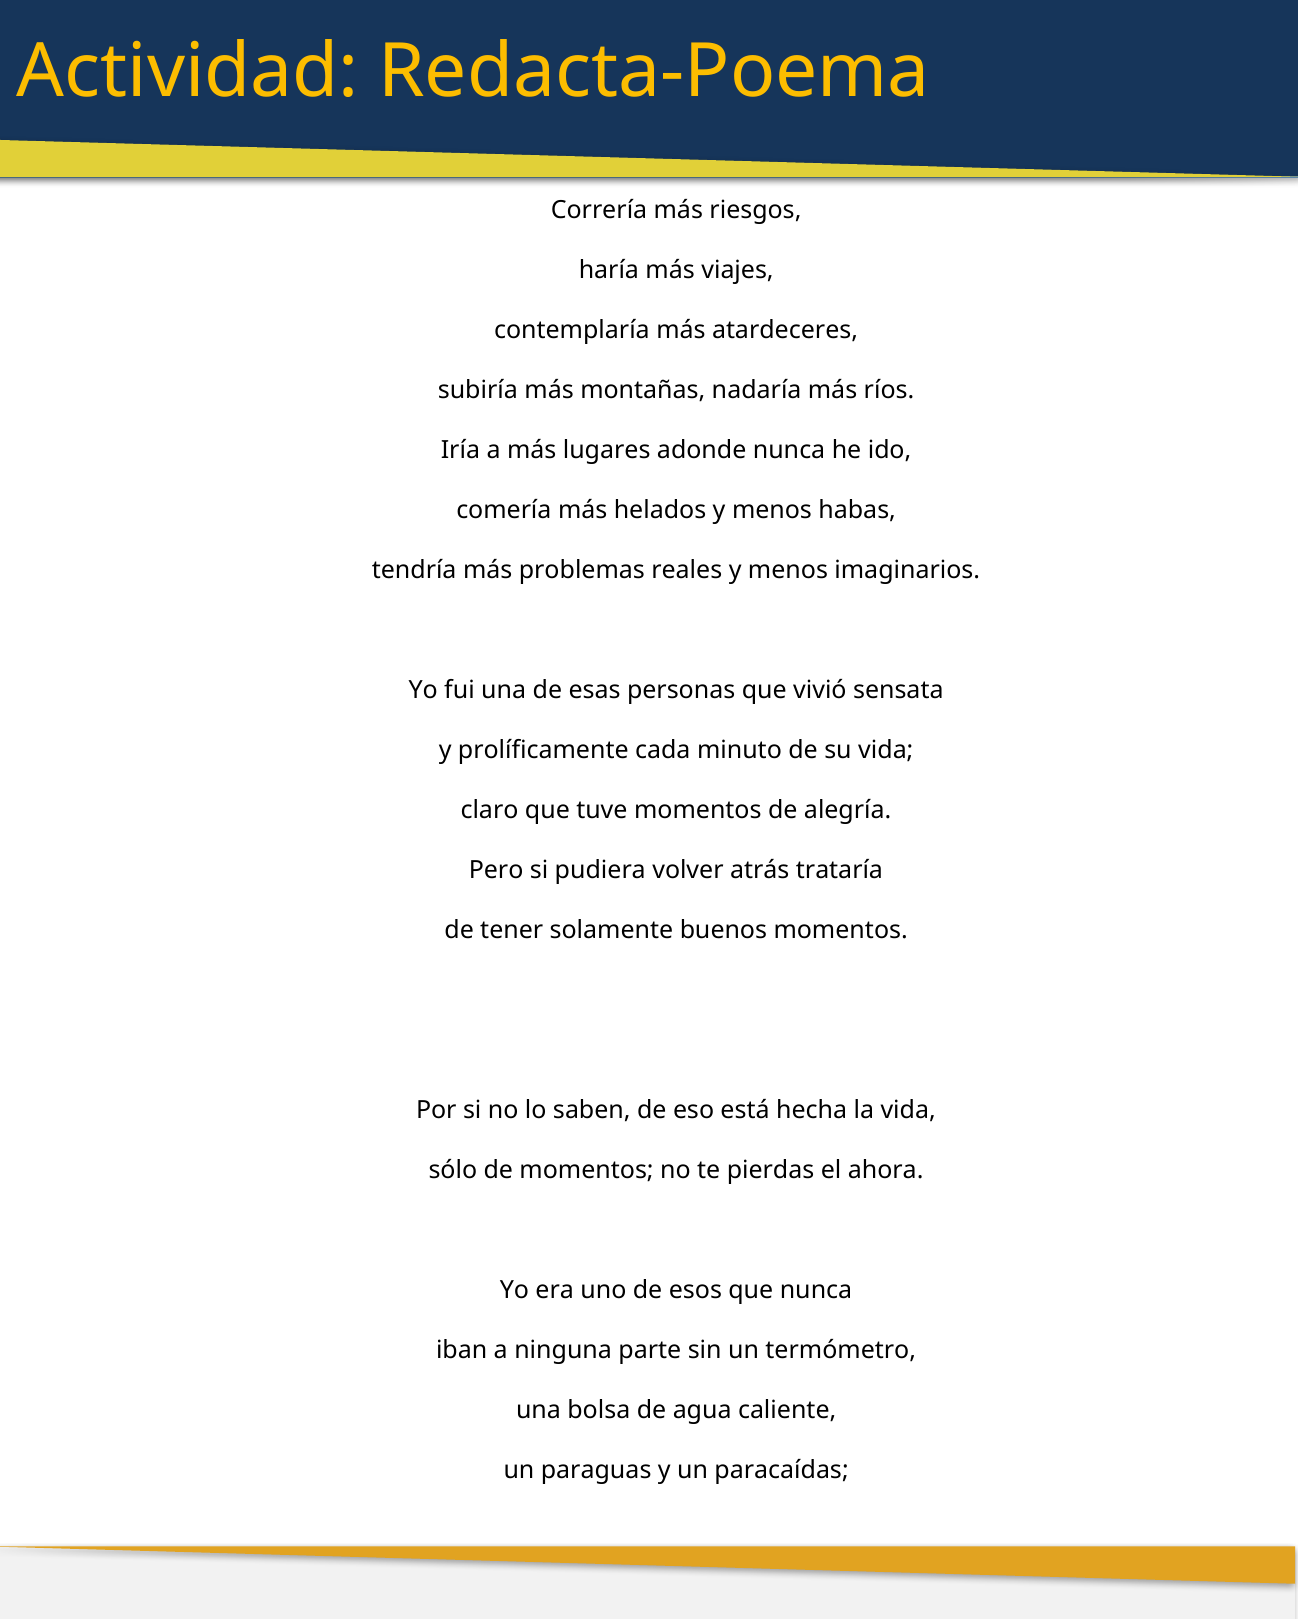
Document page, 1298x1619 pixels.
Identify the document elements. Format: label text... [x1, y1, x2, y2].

text Pero si pudiera volver atrás trataría [133, 852, 1219, 886]
text Yo fui una de esas personas que vivió sensata [133, 672, 1219, 706]
text subiría más montañas, nadaría más ríos. [133, 372, 1219, 406]
text haría más viajes, [133, 252, 1219, 286]
text comería más helados y menos habas, [133, 492, 1219, 526]
text un paraguas y un paracaídas; [133, 1452, 1219, 1486]
text claro que tuve momentos de alegría. [133, 792, 1219, 826]
text y prolíficamente cada minuto de su vida; [133, 732, 1219, 766]
text Yo era uno de esos que nunca [133, 1272, 1219, 1306]
text de tener solamente buenos momentos. [133, 912, 1219, 946]
text iban a ninguna parte sin un termómetro, [133, 1332, 1219, 1366]
text Correría más riesgos, [133, 192, 1219, 226]
text una bolsa de agua caliente, [133, 1392, 1219, 1426]
text contemplaría más atardeceres, [133, 312, 1219, 346]
text Por si no lo saben, de eso está hecha la vida, [133, 1092, 1219, 1126]
text sólo de momentos; no te pierdas el ahora. [133, 1152, 1219, 1186]
text tendría más problemas reales y menos imaginarios. [133, 552, 1219, 586]
text Iría a más lugares adonde nunca he ido, [133, 432, 1219, 466]
